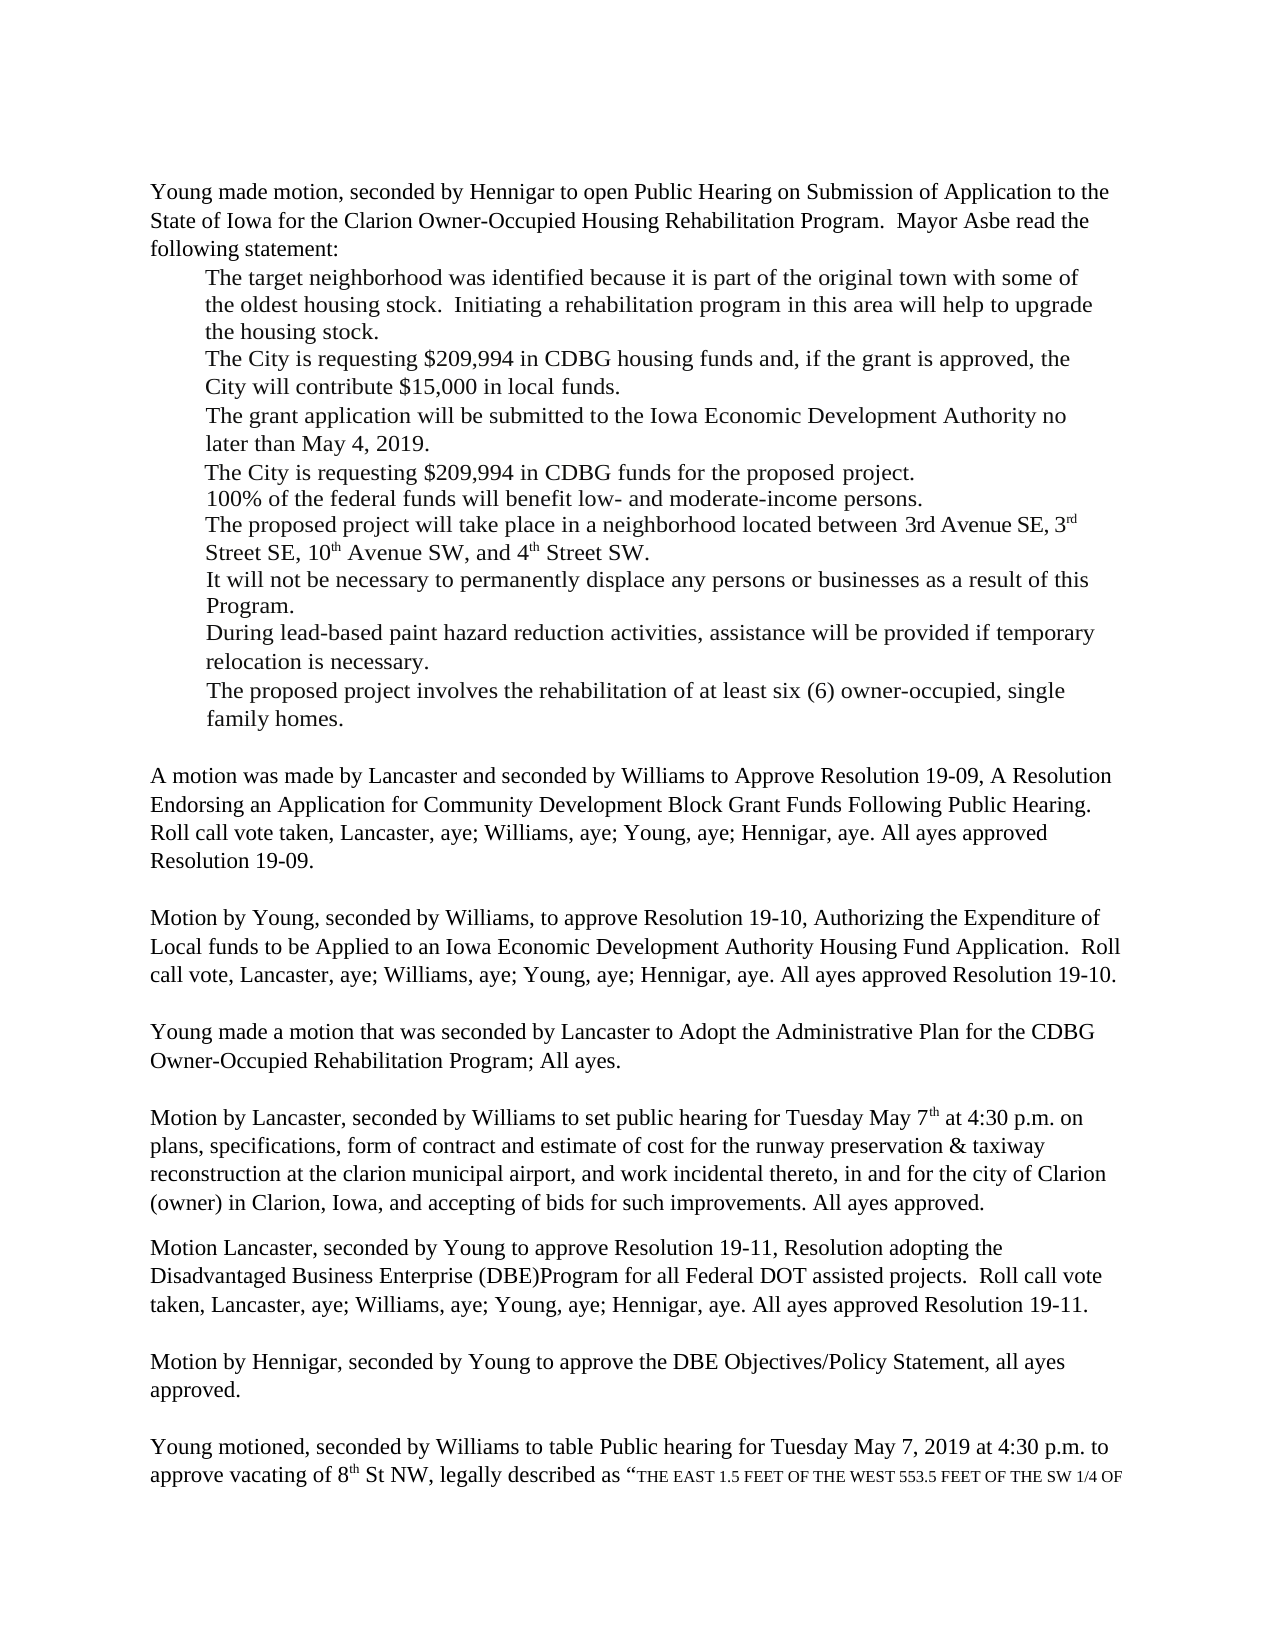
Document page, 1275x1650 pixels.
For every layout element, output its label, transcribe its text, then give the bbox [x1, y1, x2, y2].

text Motion by Lancaster, seconded by Williams to set public hearing for Tuesday May 7th at 4:30 p.m. on plans, specifications, form of contract and estimate of cost for the runway preservation & taxiway reconstruction at the clarion municipal airport, and work incidental thereto, in and for the city of Clarion (owner) in Clarion, Iowa, and accepting of bids for such improvements. All ayes approved. [150, 1103, 1125, 1215]
text Motion by Young, seconded by Williams, to approve Resolution 19-10, Authorizing the Expenditure of Local funds to be Applied to an Iowa Economic Development Authority Housing Fund Application. Roll call vote, Lancaster, aye; Williams, aye; Young, aye; Hennigar, aye. All ayes approved Resolution 19-10. [150, 904, 1125, 988]
text Young made a motion that was seconded by Lancaster to Adopt the Administrative Plan for the CDBG Owner-Occupied Rehabilitation Program; All ayes. [150, 1018, 1125, 1073]
list During lead-based paint hazard reduction activities, assistance will be provided if temporary relocation is necessary. [206, 618, 1112, 674]
list The proposed project will take place in a neighborhood located between 3rd Avenue SE, 3rd Street SE, 10th Avenue SW, and 4th Street SW. [205, 512, 1112, 565]
text Motion Lancaster, seconded by Young to approve Resolution 19-11, Resolution adopting the Disadvantaged Business Enterprise (DBE)Program for all Federal DOT assisted projects. Roll call vote taken, Lancaster, aye; Williams, aye; Young, aye; Hennigar, aye. All ayes approved Resolution 19-11. [150, 1234, 1125, 1317]
text Young made motion, seconded by Hennigar to open Public Hearing on Submission of Application to the State of Iowa for the Clarion Owner-Occupied Housing Rehabilitation Program. Mayor Asbe read the following statement: [150, 178, 1125, 262]
text Motion by Hennigar, seconded by Young to approve the DBE Objectives/Policy Statement, all ayes approved. [150, 1348, 1125, 1402]
list The proposed project involves the rehabilitation of at least six (6) owner-occupied, single family homes. [206, 677, 1113, 732]
list 100% of the federal funds will benefit low- and moderate-income persons. [206, 485, 1125, 512]
list It will not be necessary to permanently displace any persons or businesses as a result of this Program. [206, 566, 1125, 618]
list The City is requesting $209,994 in CDBG housing funds and, if the grant is approved, the City will contribute $15,000 in local funds. [205, 345, 1112, 400]
text A motion was made by Lancaster and seconded by Williams to Approve Resolution 19-09, A Resolution Endorsing an Application for Community Development Block Grant Funds Following Public Hearing. Roll call vote taken, Lancaster, aye; Williams, aye; Young, aye; Hennigar, aye. All ayes approved Resolution 19-09. [150, 762, 1125, 874]
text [150, 1433, 1125, 1488]
list The grant application will be submitted to the Iowa Economic Development Authority no later than May 4, 2019. [205, 402, 1112, 457]
list The City is requesting $209,994 in CDBG funds for the proposed project. [204, 459, 1125, 485]
list The target neighborhood was identified because it is part of the original town with some of the oldest housing stock. Initiating a rehabilitation program in this area will help to upgrade the housing stock. [205, 264, 1111, 344]
